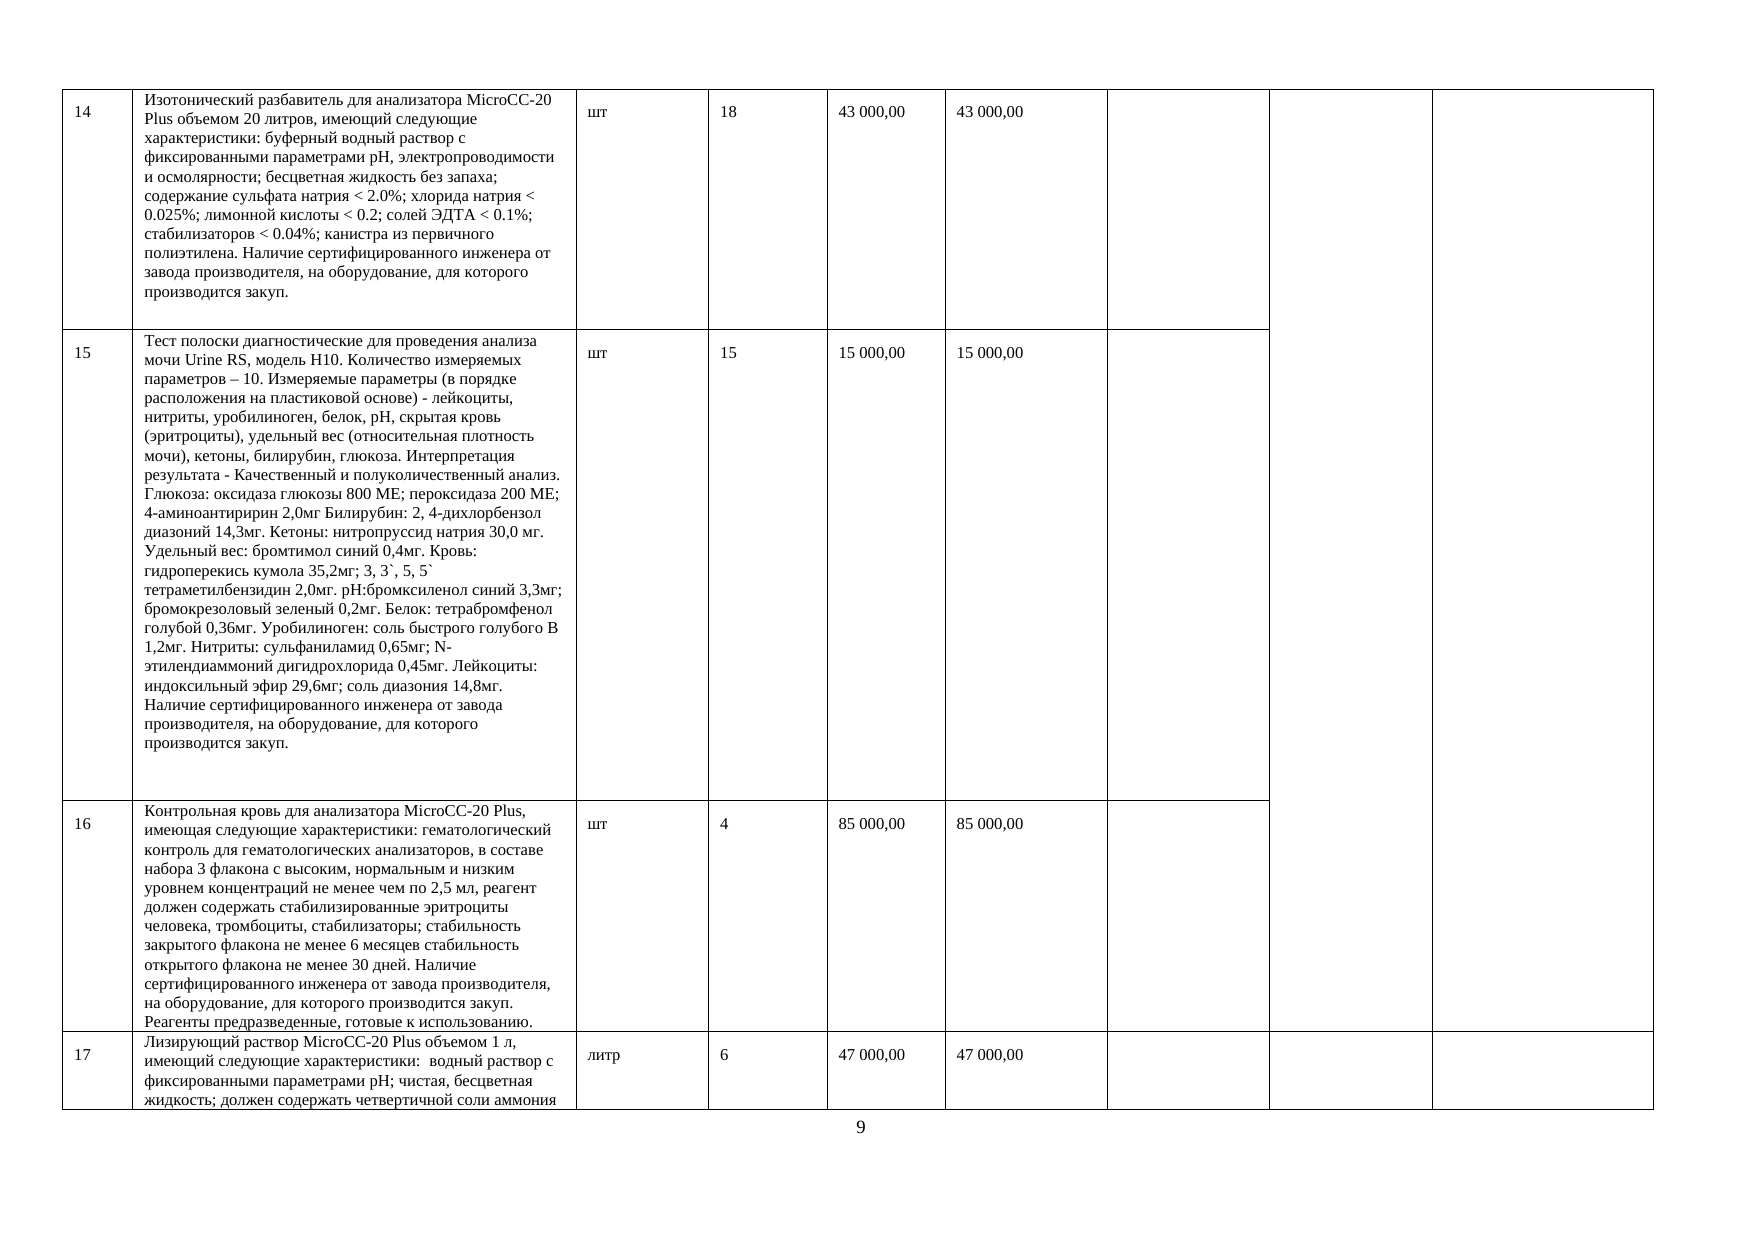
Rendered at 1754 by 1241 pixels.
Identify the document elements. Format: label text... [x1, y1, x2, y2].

table_cell 15 [709, 330, 827, 800]
table_cell [1108, 330, 1269, 800]
table_cell [1433, 90, 1653, 1031]
table_cell 6 [709, 1032, 827, 1109]
table_cell Тест полоски диагностические для проведения анализа мочи Urine RS, модель Н10. Количество измеряемых параметров – 10. Измеряемые параметры (в порядке расположения на пластиковой основе) - лейкоциты, нитриты, уробилиноген, белок, рН, скрытая кровь (эритроциты), удельный вес (относительная плотность мочи), кетоны, билирубин, глюкоза. Интерпретация результата - Качественный и полуколичественный анализ. Глюкоза: оксидаза глюкозы 800 МЕ; пероксидаза 200 МЕ; 4-аминоантиририн 2,0мг Билирубин: 2, 4-дихлорбензол диазоний 14,3мг. Кетоны: нитропруссид натрия 30,0 мг. Удельный вес: бромтимол синий 0,4мг. Кровь: гидроперекись кумола 35,2мг; 3, 3`, 5, 5` тетраметилбензидин 2,0мг. pH:бромксиленол синий 3,3мг; бромокрезоловый зеленый 0,2мг. Белок: тетрабромфенол голубой 0,36мг. Уробилиноген: соль быстрого голубого В 1,2мг. Нитриты: сульфаниламид 0,65мг; N-этилендиаммоний дигидрохлорида 0,45мг. Лейкоциты: индоксильный эфир 29,6мг; соль диазония 14,8мг. Наличие сертифицированного инженера от завода производителя, на оборудование, для которого производится закуп. [133, 330, 576, 800]
table_cell шт [577, 801, 708, 1031]
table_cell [133, 1032, 576, 1109]
table_cell [1108, 90, 1269, 329]
table_cell 18 [709, 90, 827, 329]
table_cell 4 [709, 801, 827, 1031]
table_cell 43 000,00 [828, 90, 945, 329]
table_cell [1108, 1032, 1269, 1109]
table_cell шт [577, 90, 708, 329]
table_cell [1433, 1032, 1653, 1109]
table_cell 15 000,00 [946, 330, 1107, 800]
table_cell 15 [63, 330, 132, 800]
table_cell 14 [63, 90, 132, 329]
table_cell [1270, 1032, 1432, 1109]
table_cell 16 [63, 801, 132, 1031]
table_cell 47 000,00 [828, 1032, 945, 1109]
table_cell Изотонический разбавитель для анализатора MicroCC-20 Plus объемом 20 литров, имеющий следующие характеристики: буферный водный раствор с фиксированными параметрами рН, электропроводимости и осмолярности; бесцветная жидкость без запаха; содержание сульфата натрия < 2.0%; хлорида натрия < 0.025%; лимонной кислоты < 0.2; солей ЭДТА < 0.1%; стабилизаторов < 0.04%; канистра из первичного полиэтилена. Наличие сертифицированного инженера от завода производителя, на оборудование, для которого производится закуп. [133, 90, 576, 329]
table_cell 15 000,00 [828, 330, 945, 800]
table_cell литр [577, 1032, 708, 1109]
table_cell 43 000,00 [946, 90, 1107, 329]
table_cell [1270, 90, 1432, 1031]
table_cell Контрольная кровь для анализатора MicroCC-20 Plus, имеющая следующие характеристики: гематологический контроль для гематологических анализаторов, в составе набора 3 флакона с высоким, нормальным и низким уровнем концентраций не менее чем по 2,5 мл, реагент должен содержать стабилизированные эритроциты человека, тромбоциты, стабилизаторы; стабильность закрытого флакона не менее 6 месяцев стабильность открытого флакона не менее 30 дней. Наличие сертифицированного инженера от завода производителя, на оборудование, для которого производится закуп. Реагенты предразведенные, готовые к использованию. [133, 801, 576, 1031]
table_cell шт [577, 330, 708, 800]
table_cell 85 000,00 [946, 801, 1107, 1031]
table_cell [1108, 801, 1269, 1031]
table_cell 17 [63, 1032, 132, 1109]
table_cell 85 000,00 [828, 801, 945, 1031]
table_cell 47 000,00 [946, 1032, 1107, 1109]
